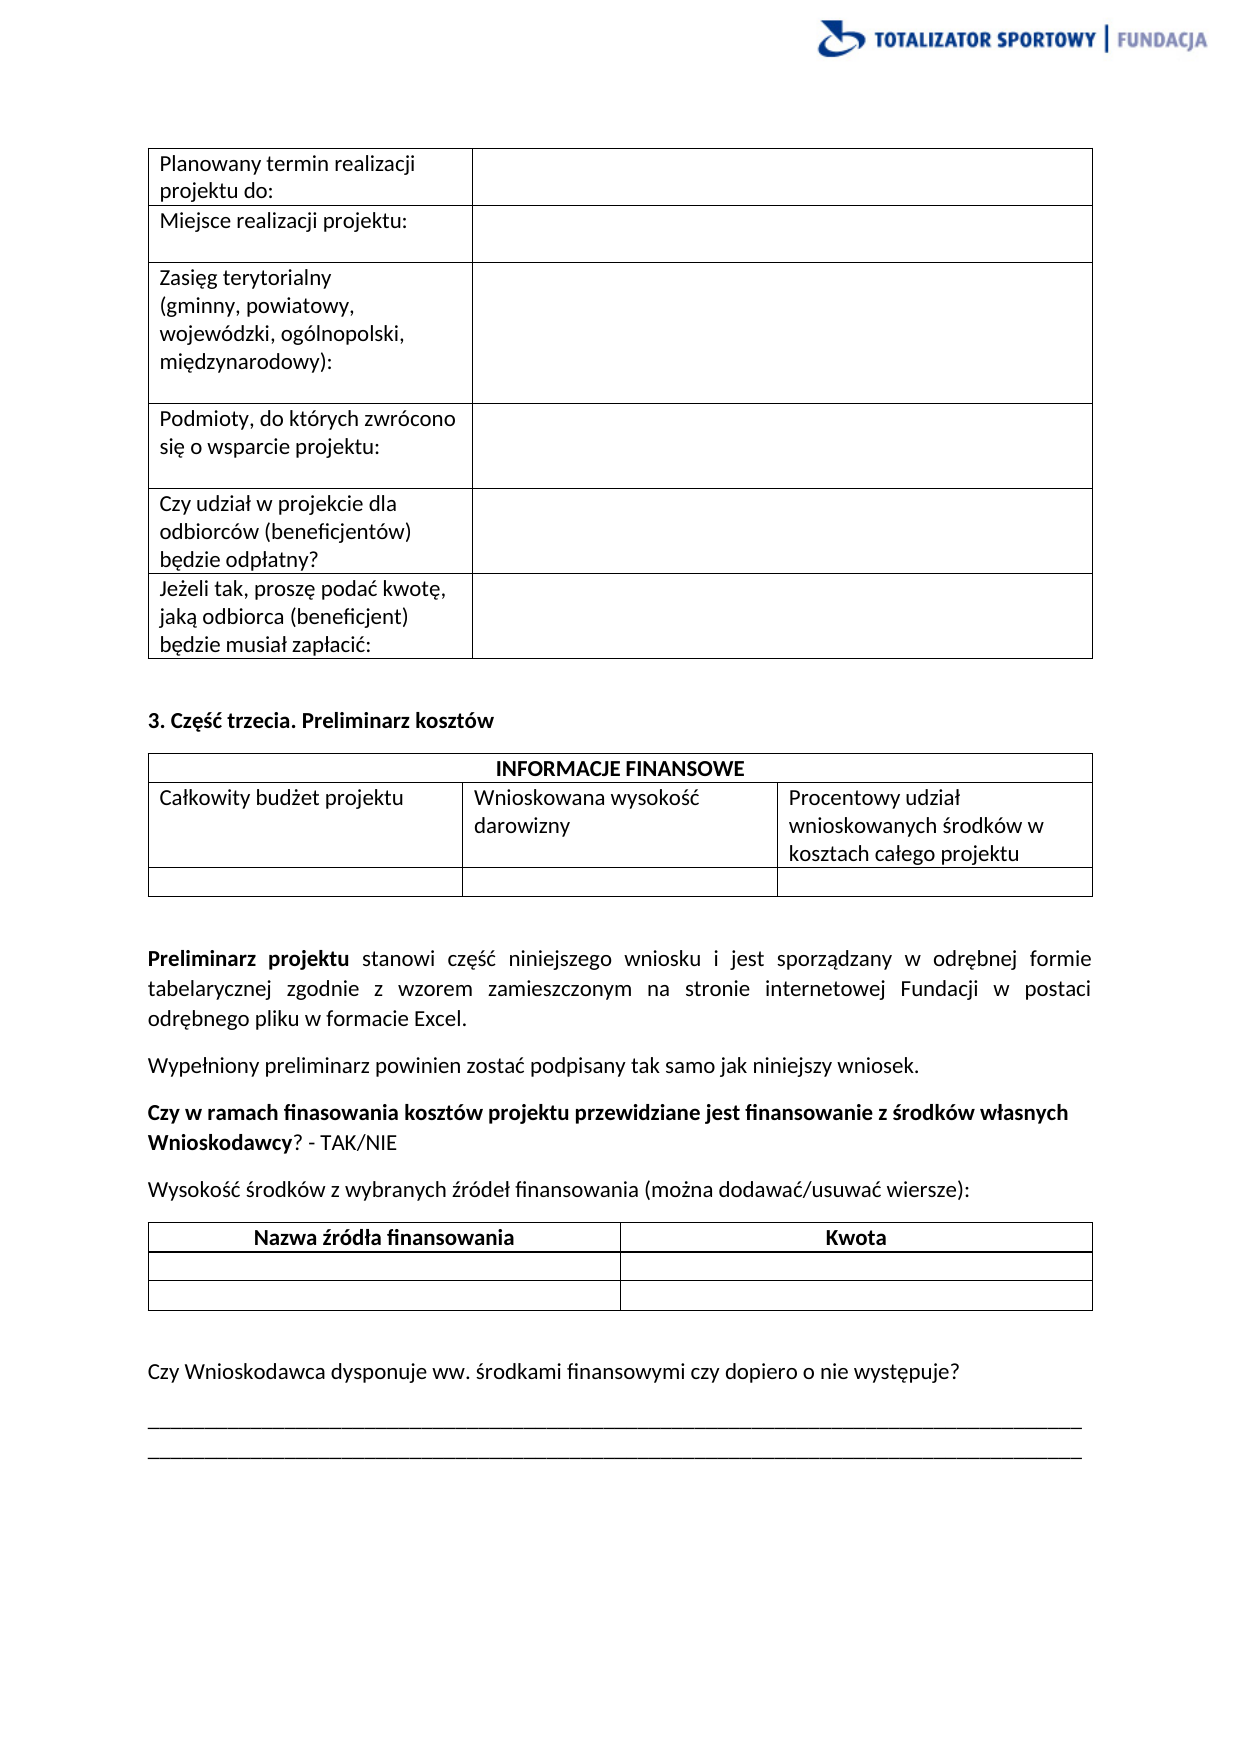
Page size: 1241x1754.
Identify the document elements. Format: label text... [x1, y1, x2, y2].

table_cell [621, 1253, 1092, 1280]
table_header Nazwa źródła finansowania [149, 1223, 620, 1251]
table_cell Miejsce realizacji projektu: [149, 206, 472, 262]
table_cell Czy udział w projekcie dla odbiorców (beneficjentów) będzie odpłatny? [149, 489, 472, 573]
text ____________________________________________________________________________________________________________________________________________________________________ [148, 1404, 1093, 1462]
table_cell Zasięg terytorialny (gminny, powiatowy, wojewódzki, ogólnopolski, międzynarodowy): [149, 263, 472, 403]
table_cell [473, 489, 1092, 573]
table_cell Podmioty, do których zwrócono się o wsparcie projektu: [149, 404, 472, 488]
table_cell [149, 1253, 620, 1280]
picture [806, 7, 1220, 72]
text Czy w ramach finasowania kosztów projektu przewidziane jest finansowanie z środków własnych Wnioskodawcy? - TAK/NIE [148, 1098, 1093, 1157]
table_cell [463, 868, 777, 896]
table_cell Całkowity budżet projektu [149, 783, 462, 867]
table_cell [149, 1281, 620, 1309]
table_cell [149, 868, 462, 896]
table_cell [473, 149, 1092, 205]
table_cell Planowany termin realizacji projektu do: [149, 149, 472, 205]
table_cell [473, 206, 1092, 262]
text 3. Część trzecia. Preliminarz kosztów [148, 706, 1093, 734]
table_cell [621, 1281, 1092, 1309]
table_cell Jeżeli tak, proszę podać kwotę, jaką odbiorca (beneficjent) będzie musiał zapłacić: [149, 574, 472, 658]
table_cell [778, 868, 1092, 896]
table_header Kwota [621, 1223, 1092, 1251]
table_cell [473, 404, 1092, 488]
table_cell Wnioskowana wysokość darowizny [463, 783, 777, 867]
text Preliminarz projektu stanowi część niniejszego wniosku i jest sporządzany w odrębnej formie tabelarycznej zgodnie z wzorem zamieszczonym na stronie internetowej Fundacji w postaci odrębnego pliku w formacie Excel. [148, 944, 1093, 1033]
text Czy Wnioskodawca dysponuje ww. środkami finansowymi czy dopiero o nie występuje? [148, 1357, 1093, 1385]
text Wysokość środków z wybranych źródeł finansowania (można dodawać/usuwać wiersze): [148, 1175, 1093, 1203]
table_header INFORMACJE FINANSOWE [149, 754, 1092, 782]
table_cell [473, 574, 1092, 658]
table_cell Procentowy udział wnioskowanych środków w kosztach całego projektu [778, 783, 1092, 867]
text Wypełniony preliminarz powinien zostać podpisany tak samo jak niniejszy wniosek. [148, 1051, 1093, 1079]
table_cell [473, 263, 1092, 403]
